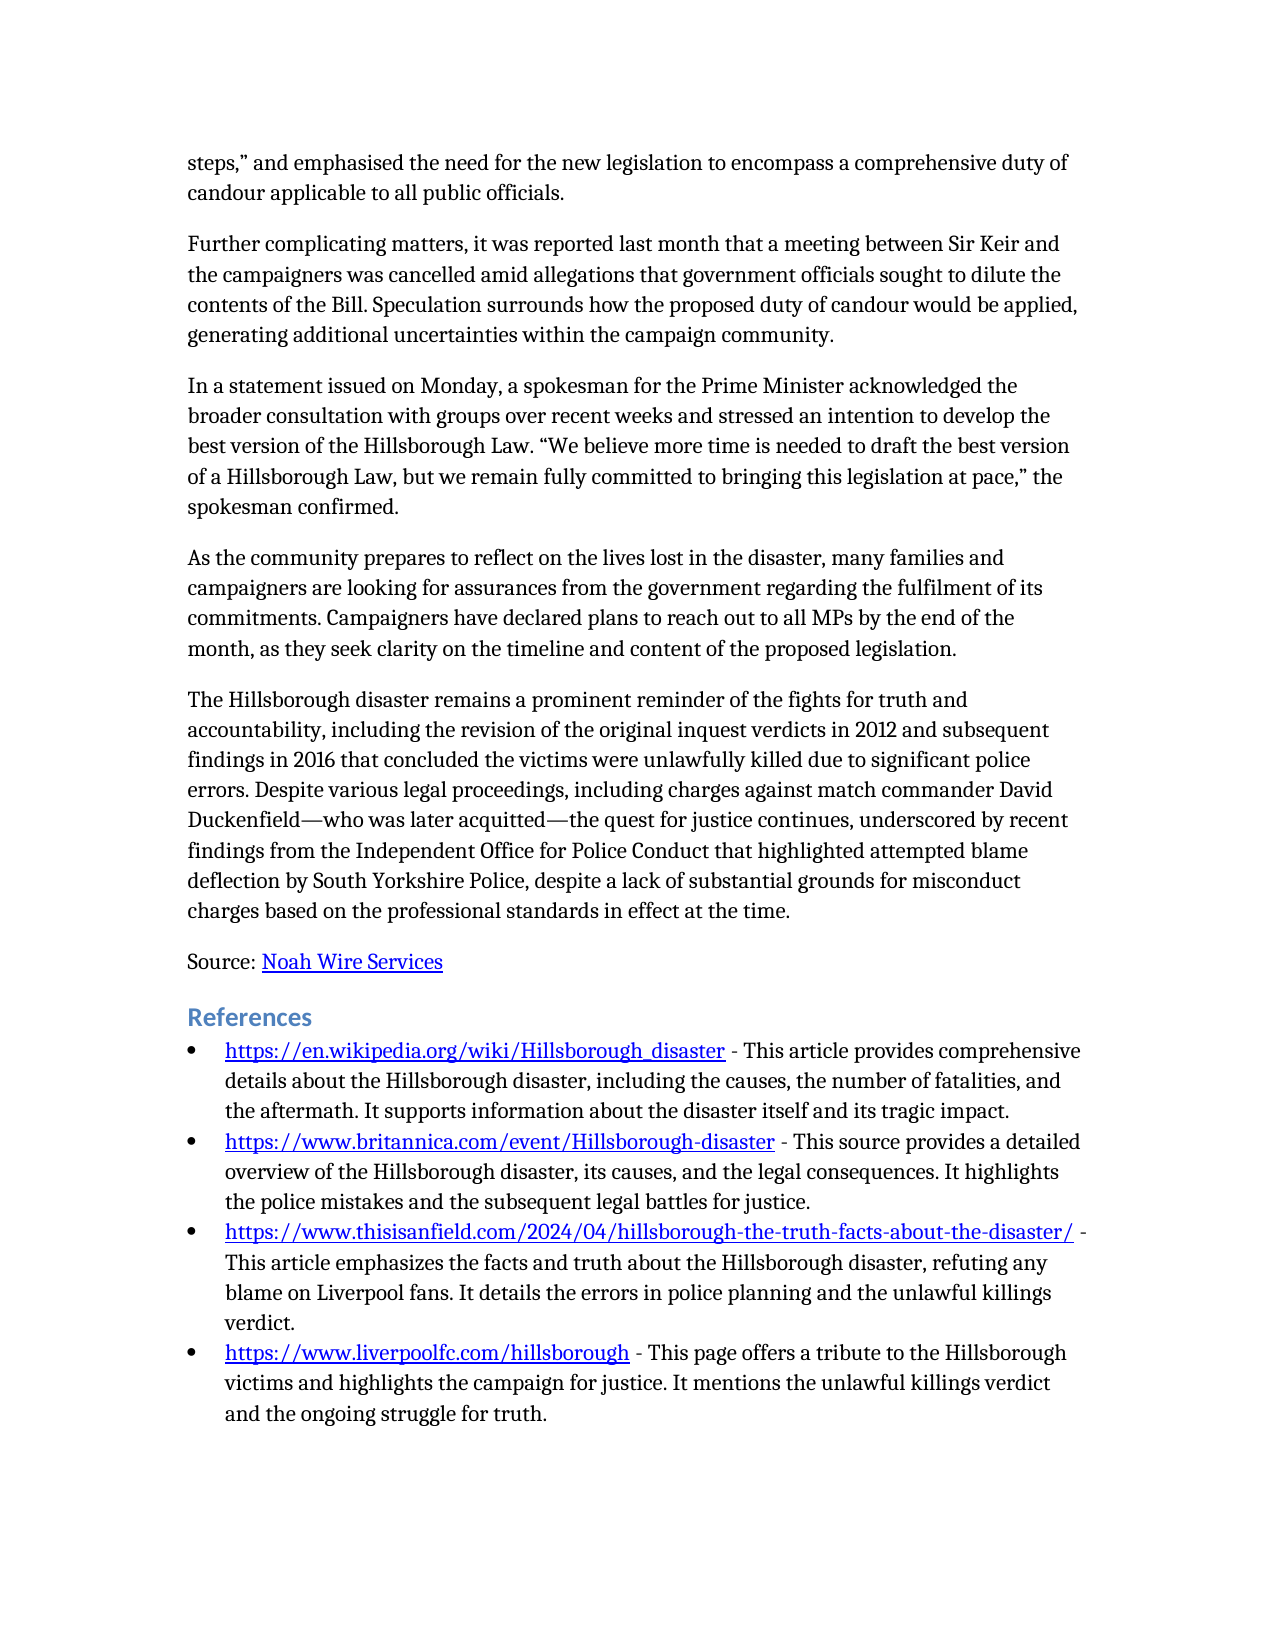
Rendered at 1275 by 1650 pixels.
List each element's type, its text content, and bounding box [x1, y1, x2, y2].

text Source: Noah Wire Services [187, 949, 1087, 975]
text As the community prepares to reflect on the lives lost in the disaster, many families and campaigners are looking for assurances from the government regarding the fulfilment of its commitments. Campaigners have declared plans to reach out to all MPs by the end of the month, as they seek clarity on the timeline and content of the proposed legislation. [187, 545, 1087, 662]
list https://www.liverpoolfc.com/hillsborough - This page offers a tribute to the Hillsborough victims and highlights the campaign for justice. It mentions the unlawful killings verdict and the ongoing struggle for truth. [187, 1340, 1087, 1427]
list https://www.britannica.com/event/Hillsborough-disaster - This source provides a detailed overview of the Hillsborough disaster, its causes, and the legal consequences. It highlights the police mistakes and the subsequent legal battles for justice. [187, 1128, 1087, 1215]
text Further complicating matters, it was reported last month that a meeting between Sir Keir and the campaigners was cancelled amid allegations that government officials sought to dilute the contents of the Bill. Speculation surrounds how the proposed duty of candour would be applied, generating additional uncertainties within the campaign community. [187, 231, 1087, 348]
text The Hillsborough disaster remains a prominent reminder of the fights for truth and accountability, including the revision of the original inquest verdicts in 2012 and subsequent findings in 2016 that concluded the victims were unlawfully killed due to significant police errors. Despite various legal proceedings, including charges against match commander David Duckenfield—who was later acquitted—the quest for justice continues, underscored by recent findings from the Independent Office for Police Conduct that highlighted attempted blame deflection by South Yorkshire Police, despite a lack of substantial grounds for misconduct charges based on the professional standards in effect at the time. [187, 686, 1087, 924]
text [187, 150, 1087, 207]
text In a statement issued on Monday, a spokesman for the Prime Minister acknowledged the broader consultation with groups over recent weeks and stressed an intention to develop the best version of the Hillsborough Law. “We believe more time is needed to draft the best version of a Hillsborough Law, but we remain fully committed to bringing this legislation at pace,” the spokesman confirmed. [187, 373, 1087, 520]
subtitle References [187, 1000, 1087, 1033]
list https://www.thisisanfield.com/2024/04/hillsborough-the-truth-facts-about-the-disaster/ - This article emphasizes the facts and truth about the Hillsborough disaster, refuting any blame on Liverpool fans. It details the errors in police planning and the unlawful killings verdict. [187, 1219, 1087, 1336]
list https://en.wikipedia.org/wiki/Hillsborough_disaster - This article provides comprehensive details about the Hillsborough disaster, including the causes, the number of fatalities, and the aftermath. It supports information about the disaster itself and its tragic impact. [187, 1038, 1087, 1125]
